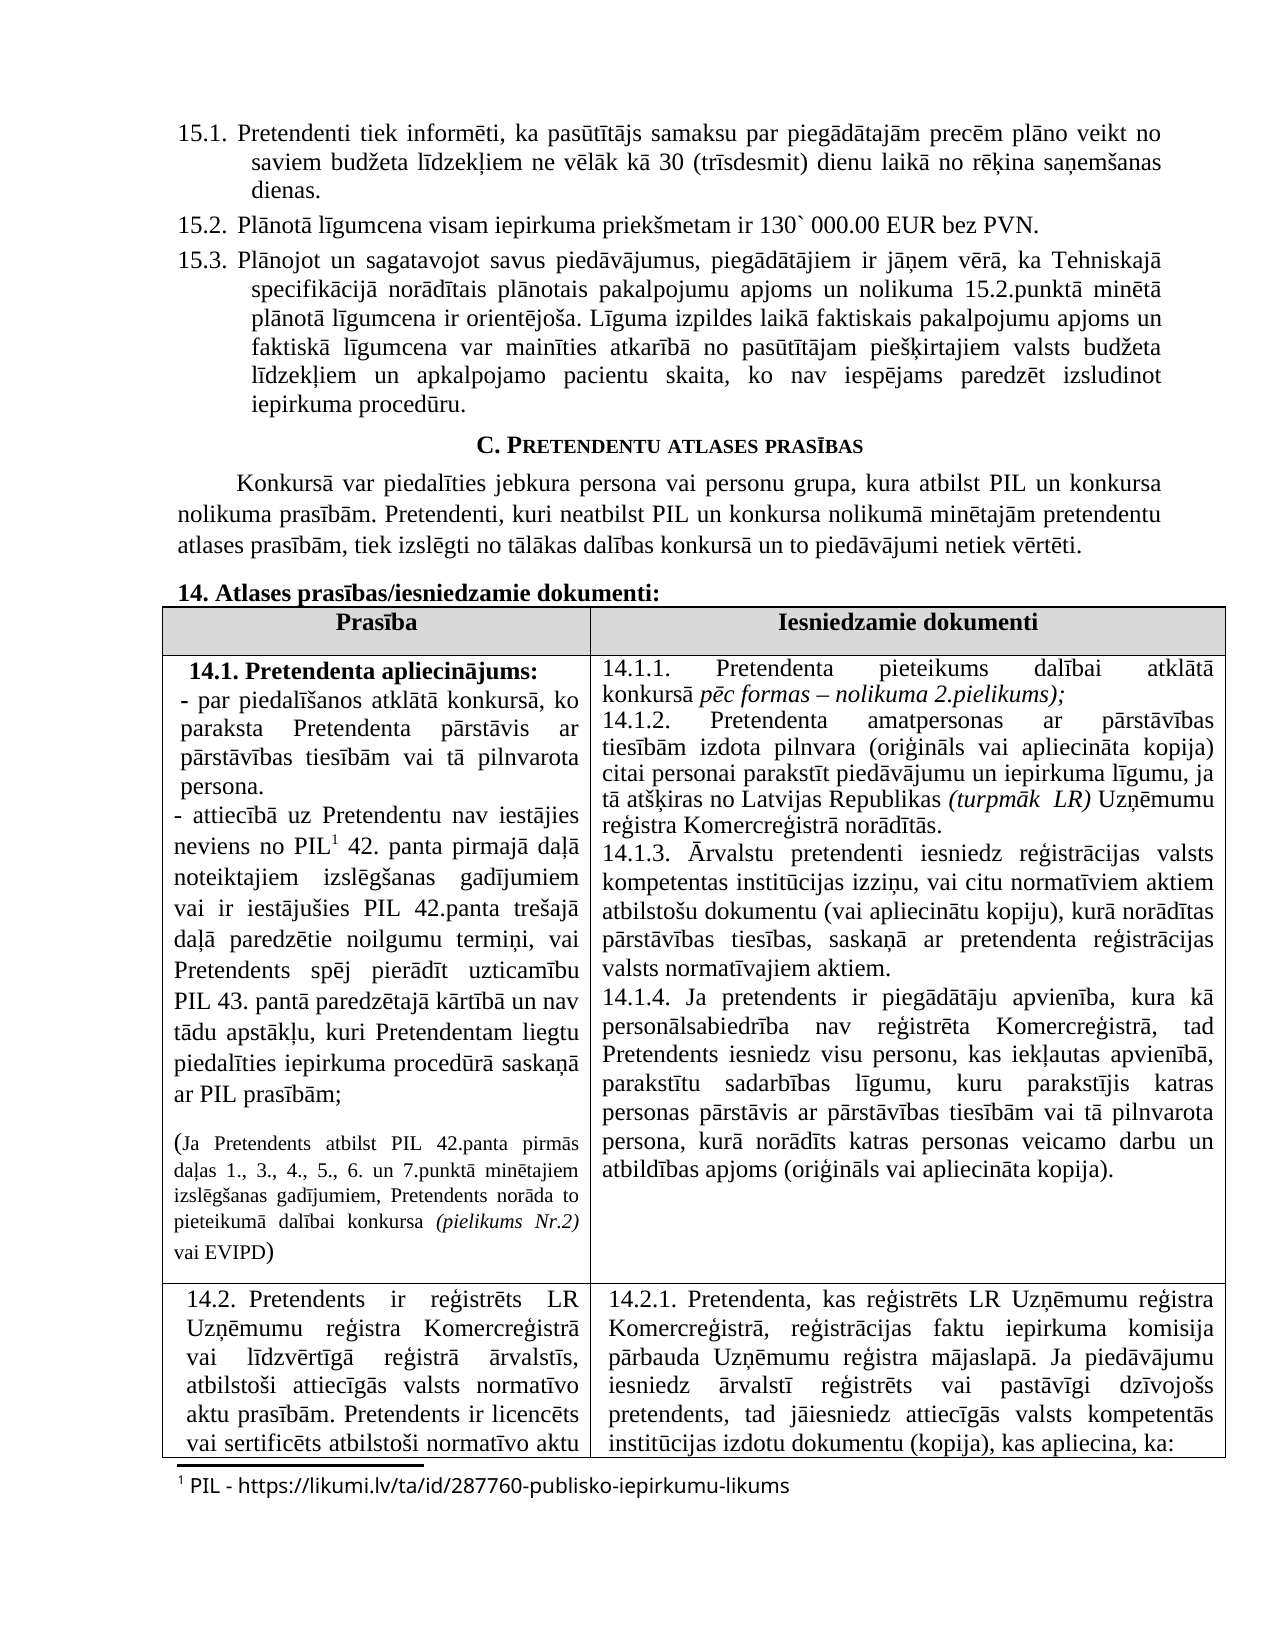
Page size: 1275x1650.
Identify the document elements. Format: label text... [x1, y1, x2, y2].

table_cell 14.1. Pretendenta apliecinājums: - par piedalīšanos atklātā konkursā, ko paraksta Pretendenta pārstāvis ar pārstāvības tiesībām vai tā pilnvarota persona. - attiecībā uz Pretendentu nav iestājies neviens no PIL 42. panta pirmajā daļā noteiktajiem izslēgšanas gadījumiem vai ir iestājušies PIL 42.panta trešajā daļā paredzētie noilgumu termiņi, vai Pretendents spēj pierādīt uzticamību PIL 43. pantā paredzētajā kārtībā un nav tādu apstākļu, kuri Pretendentam liegtu piedalīties iepirkuma procedūrā saskaņā ar PIL prasībām; (Ja Pretendents atbilst PIL 42.panta pirmās daļas 1., 3., 4., 5., 6. un 7.punktā minētajiem izslēgšanas gadījumiem, Pretendents norāda to pieteikumā dalībai konkursa (pielikums Nr.2) vai EVIPD) [163, 656, 590, 1283]
text C. Pretendentu atlases prasības [177, 431, 1162, 459]
list Plānotā līgumcena visam iepirkuma priekšmetam ir 130` 000.00 EUR bez PVN. [177, 211, 1162, 239]
list Pretendenti tiek informēti, ka pasūtītājs samaksu par piegādātajām precēm plāno veikt no saviem budžeta līdzekļiem ne vēlāk kā 30 (trīsdesmit) dienu laikā no rēķina saņemšanas dienas. [177, 118, 1162, 204]
text Konkursā var piedalīties jebkura persona vai personu grupa, kura atbilst PIL un konkursa nolikuma prasībām. Pretendenti, kuri neatbilst PIL un konkursa nolikumā minētajām pretendentu atlases prasībām, tiek izslēgti no tālākas dalības konkursā un to piedāvājumi netiek vērtēti. [177, 468, 1162, 559]
list Plānojot un sagatavojot savus piedāvājumus, piegādātājiem ir jāņem vērā, ka Tehniskajā specifikācijā norādītais plānotais pakalpojumu apjoms un nolikuma 15.2.punktā minētā plānotā līgumcena ir orientējoša. Līguma izpildes laikā faktiskais pakalpojumu apjoms un faktiskā līgumcena var mainīties atkarībā no pasūtītājam piešķirtajiem valsts budžeta līdzekļiem un apkalpojamo pacientu skaita, ko nav iespējams paredzēt izsludinot iepirkuma procedūru. [177, 246, 1162, 418]
table_header Prasība [163, 608, 590, 655]
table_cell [591, 1284, 1225, 1457]
text 14. Atlases prasības/iesniedzamie dokumenti: [177, 578, 1162, 606]
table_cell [163, 1284, 590, 1457]
table_cell 14.1.1. Pretendenta pieteikums dalībai atklātā konkursā pēc formas – nolikuma 2.pielikums); 14.1.2. Pretendenta amatpersonas ar pārstāvības tiesībām izdota pilnvara (oriģināls vai apliecināta kopija) citai personai parakstīt piedāvājumu un iepirkuma līgumu, ja tā atšķiras no Latvijas Republikas (turpmāk LR) Uzņēmumu reģistra Komercreģistrā norādītās. 14.1.3. Ārvalstu pretendenti iesniedz reģistrācijas valsts kompetentas institūcijas izziņu, vai citu normatīviem aktiem atbilstošu dokumentu (vai apliecinātu kopiju), kurā norādītas pārstāvības tiesības, saskaņā ar pretendenta reģistrācijas valsts normatīvajiem aktiem. 14.1.4. Ja pretendents ir piegādātāju apvienība, kura kā personālsabiedrība nav reģistrēta Komercreģistrā, tad Pretendents iesniedz visu personu, kas iekļautas apvienībā, parakstītu sadarbības līgumu, kuru parakstījis katras personas pārstāvis ar pārstāvības tiesībām vai tā pilnvarota persona, kurā norādīts katras personas veicamo darbu un atbildības apjoms (oriģināls vai apliecināta kopija). [591, 656, 1225, 1283]
table_header Iesniedzamie dokumenti [591, 608, 1225, 655]
